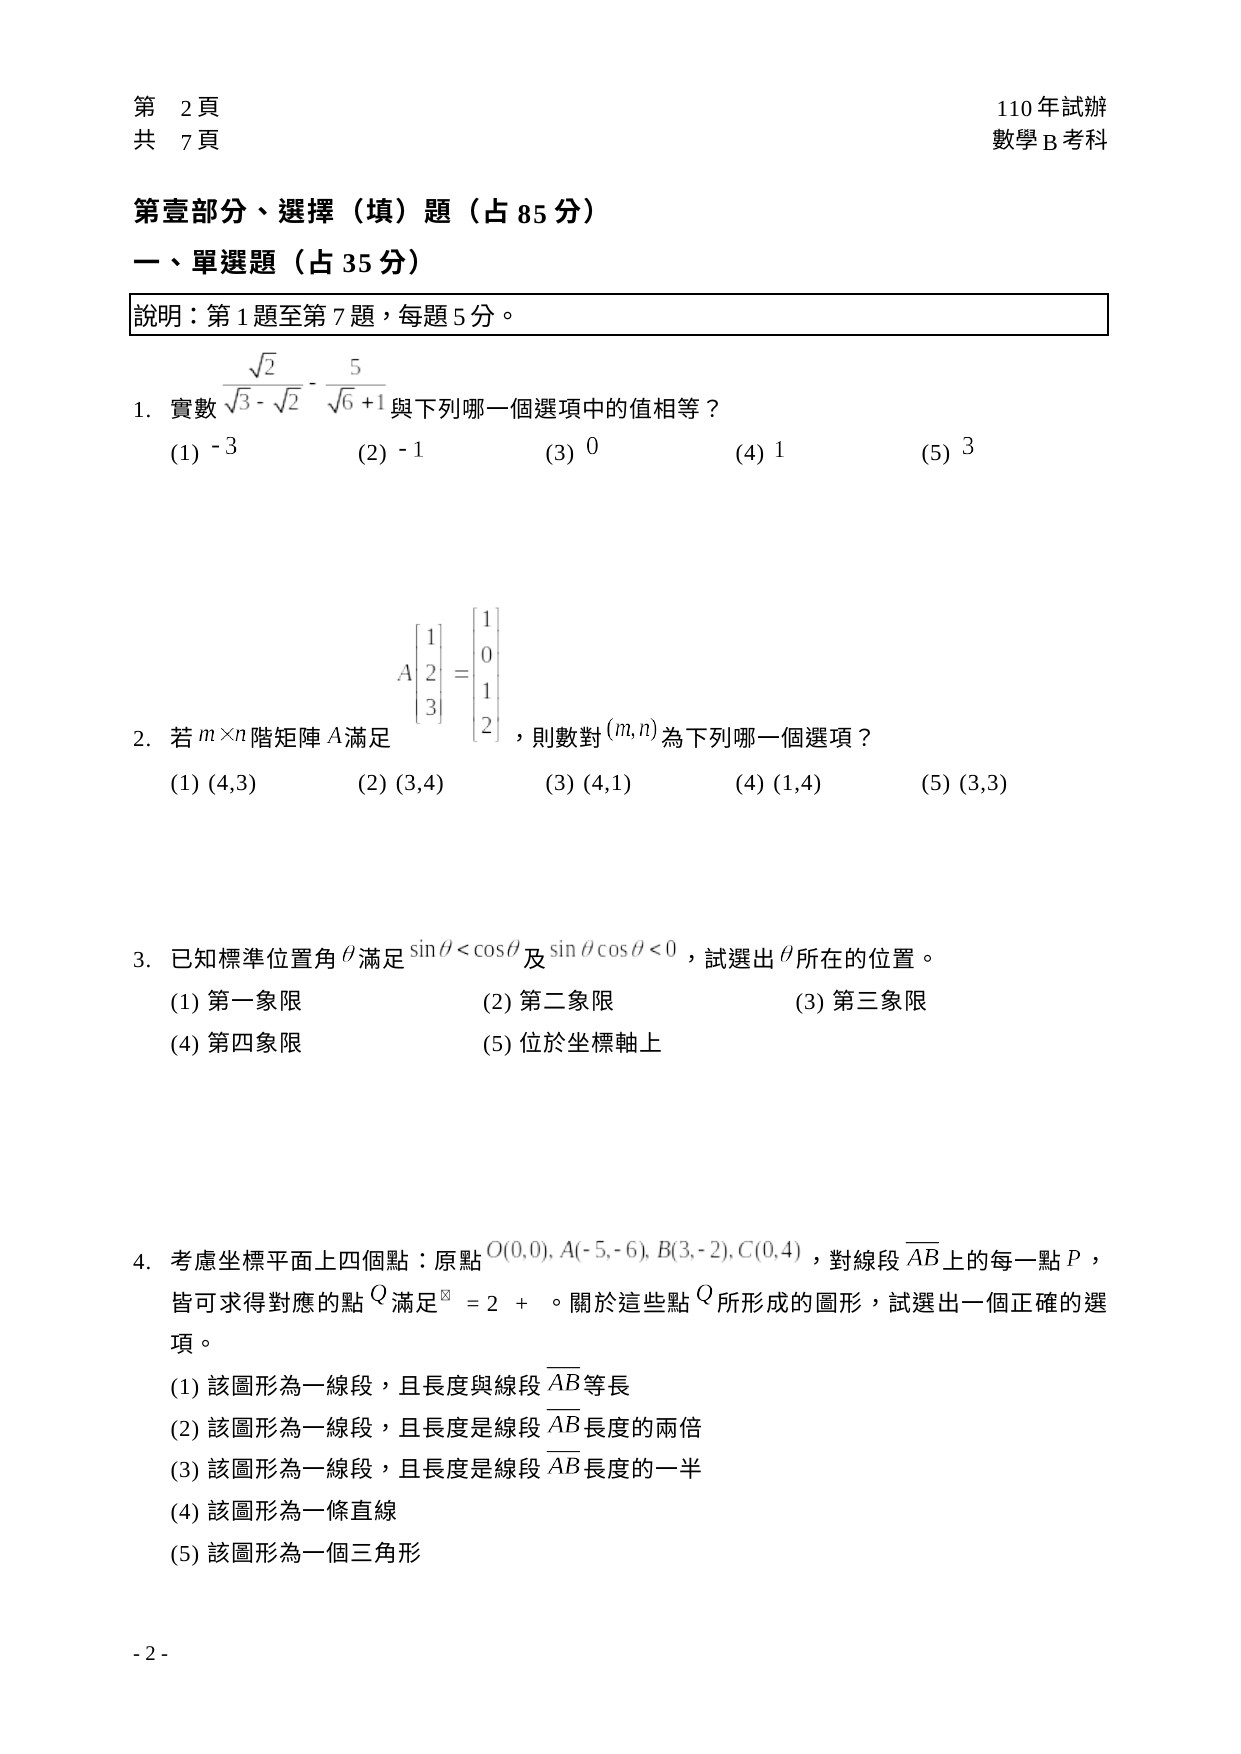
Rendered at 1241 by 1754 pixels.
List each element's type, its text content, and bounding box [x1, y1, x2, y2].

text (1) (2) (3) (4) (5) [170, 424, 1107, 466]
text (1) 第一象限 (2) 第二象限 (3) 第三象限 [170, 974, 1107, 1016]
text (1) 該圖形為一線段，且長度與線段等長 [170, 1359, 1107, 1401]
list 3. 已知標準位置角滿足及，試選出所在的位置。 [133, 933, 1107, 974]
list 1. 實數與下列哪一個選項中的值相等？ [133, 348, 1107, 424]
list 4. 考慮坐標平面上四個點：原點，對線段上的每一點，皆可求得對應的點滿足 = 2+。關於這些點所形成的圖形，試選出一個正確的選項。 [133, 1234, 1107, 1359]
text 一、單選題（占35分） [133, 241, 1107, 281]
text (4) 第四象限 (5) 位於坐標軸上 [170, 1016, 1107, 1058]
text (3) 該圖形為一線段，且長度是線段長度的一半 [170, 1443, 1107, 1484]
text (2) 該圖形為一線段，且長度是線段長度的兩倍 [170, 1401, 1107, 1443]
text 說明：第1題至第7題，每題5分。 [131, 295, 1107, 334]
list 2. 若階矩陣滿足，則數對為下列哪一個選項？ [133, 603, 1107, 753]
text (4) 該圖形為一條直線 [170, 1484, 1107, 1526]
text (5) 該圖形為一個三角形 [170, 1526, 1107, 1568]
text 第壹部分、選擇（填）題（占85分） [133, 190, 1107, 229]
text (1) (4,3) (2) (3,4) (3) (4,1) (4) (1,4) (5) (3,3) [170, 753, 1107, 795]
